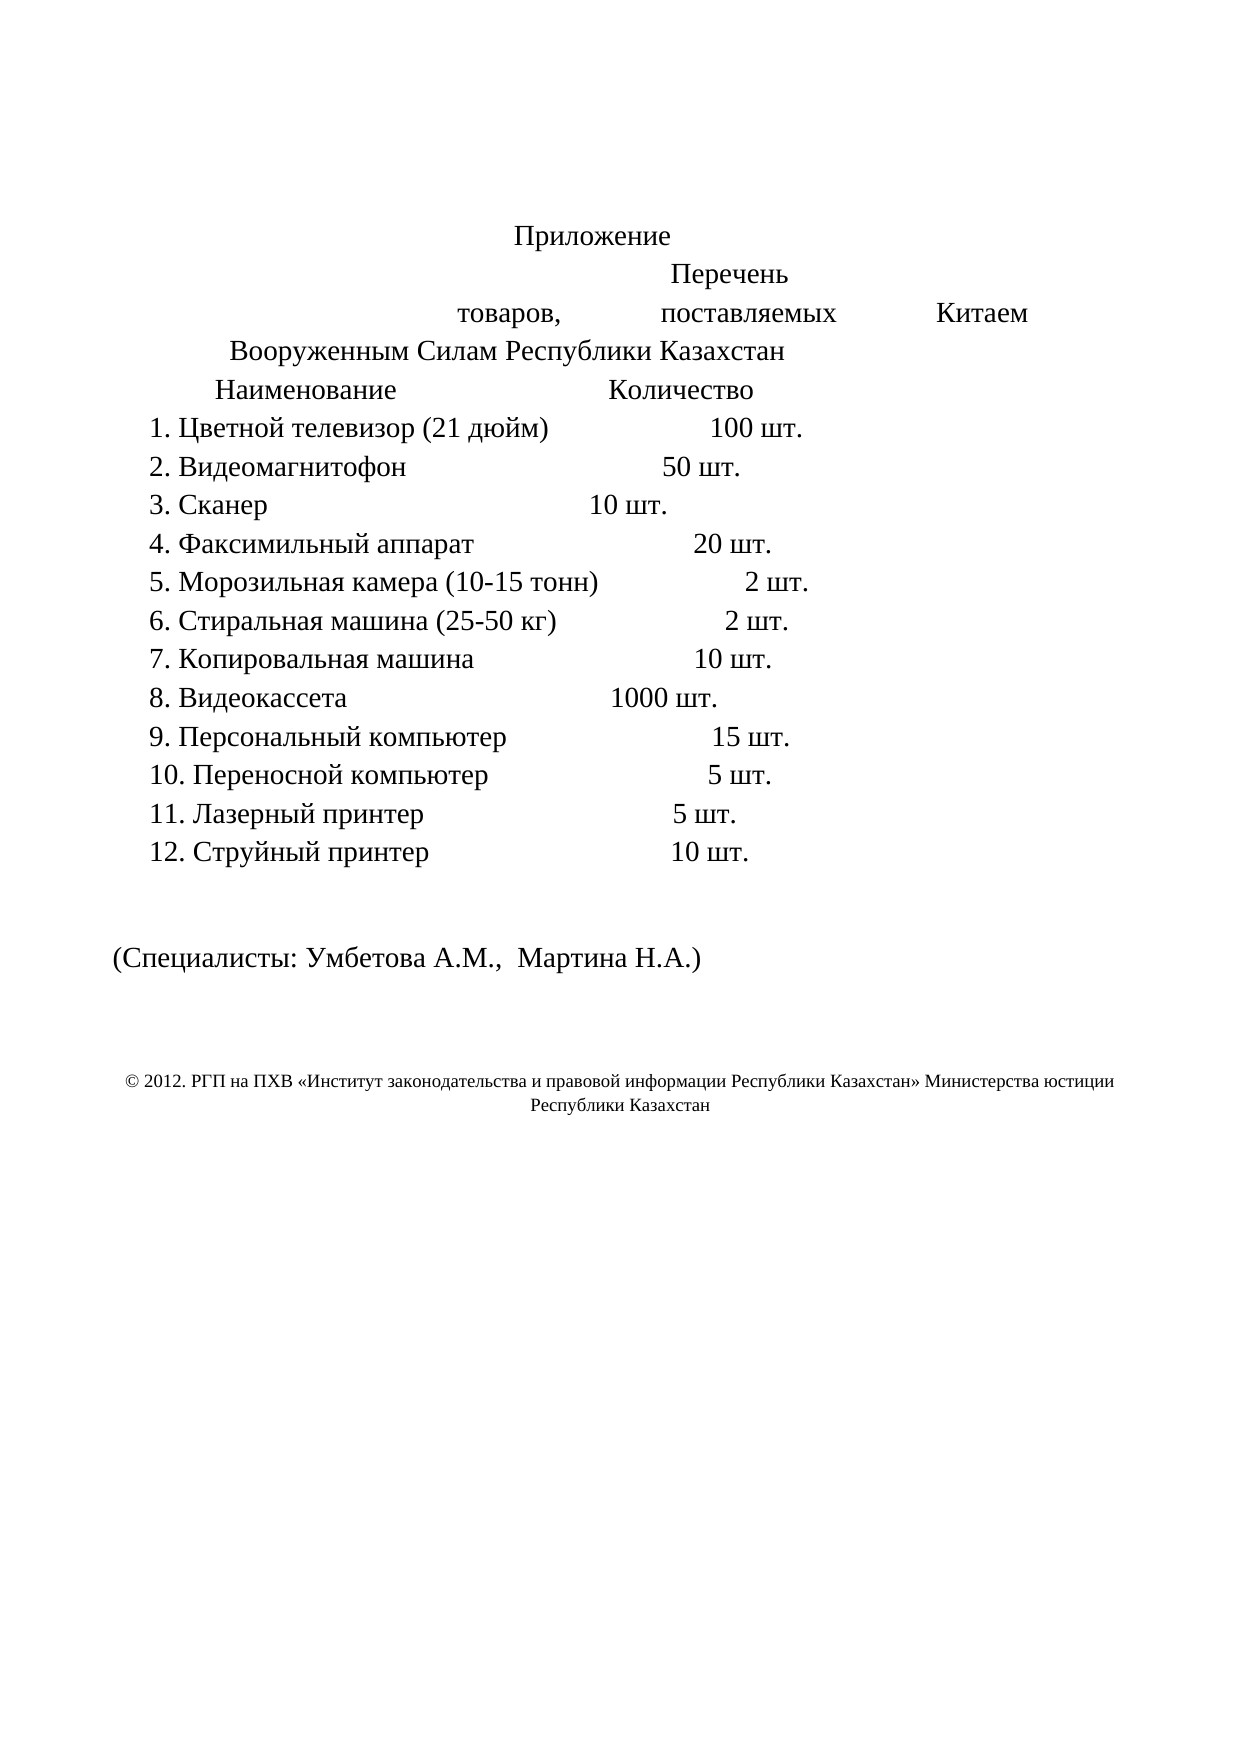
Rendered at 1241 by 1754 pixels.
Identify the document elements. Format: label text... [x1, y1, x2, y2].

text Перечень товаров, поставляемых Китаем Вооруженным Силам Республики Казахстан [112, 256, 1128, 367]
text 7. Копировальная машина 10 шт. [112, 642, 1128, 675]
text 3. Сканер 10 шт. [112, 487, 1128, 521]
text 5. Морозильная камера (10-15 тонн) 2 шт. [112, 564, 1128, 598]
text 9. Персональный компьютер 15 шт. [112, 719, 1128, 752]
text Приложение [112, 218, 1128, 251]
text 11. Лазерный принтер 5 шт. [112, 796, 1128, 829]
text © 2012. РГП на ПХВ «Институт законодательства и правовой информации Республики Казахстан» Министерства юстиции Республики Казахстан [112, 1069, 1128, 1116]
text 4. Факсимильный аппарат 20 шт. [112, 526, 1128, 559]
text 2. Видеомагнитофон 50 шт. [112, 449, 1128, 482]
text 6. Стиральная машина (25-50 кг) 2 шт. [112, 603, 1128, 637]
text (Специалисты: Умбетова А.М., Мартина Н.А.) [112, 940, 1128, 974]
text 10. Переносной компьютер 5 шт. [112, 757, 1128, 791]
text 8. Видеокассета 1000 шт. [112, 680, 1128, 714]
text 1. Цветной телевизор (21 дюйм) 100 шт. [112, 410, 1128, 444]
text Наименование Количество [112, 372, 1128, 405]
text 12. Струйный принтер 10 шт. [112, 834, 1128, 868]
